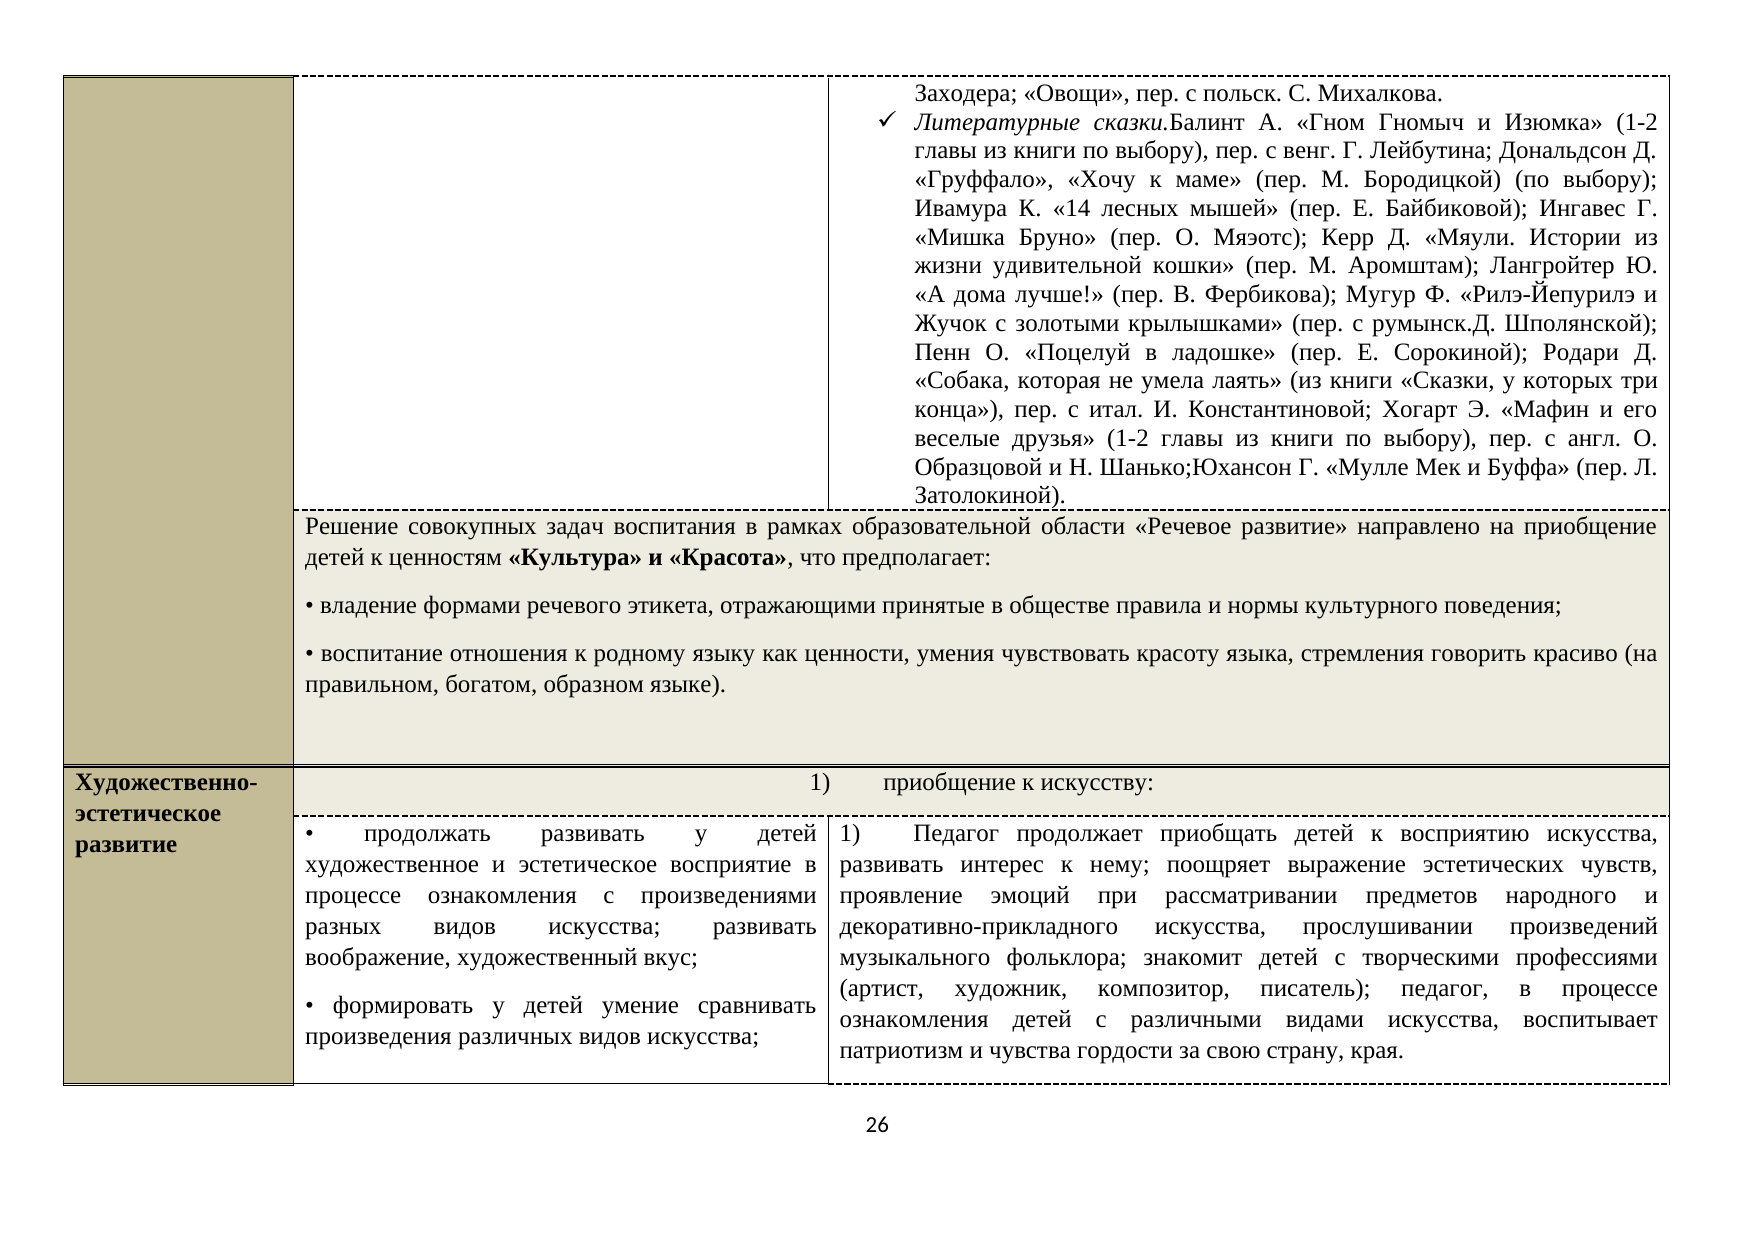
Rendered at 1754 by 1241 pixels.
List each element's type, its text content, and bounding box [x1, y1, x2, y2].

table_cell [294, 75, 828, 509]
table_cell Решение совокупных задач воспитания в рамках образовательной области «Речевое развитие» направлено на приобщение детей к ценностям «Культура» и «Красота», что предполагает: • владение формами речевого этикета, отражающими принятые в обществе правила и нормы культурного поведения; • воспитание отношения к родному языку как ценности, умения чувствовать красоту языка, стремления говорить красиво (на правильном, богатом, образном языке). [294, 509, 1669, 764]
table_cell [828, 75, 1669, 509]
table_cell 1) приобщение к искусству: [294, 768, 1669, 815]
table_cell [829, 815, 1669, 1083]
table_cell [294, 815, 828, 1083]
table_cell Художественно-эстетическое развитие [64, 768, 293, 1083]
